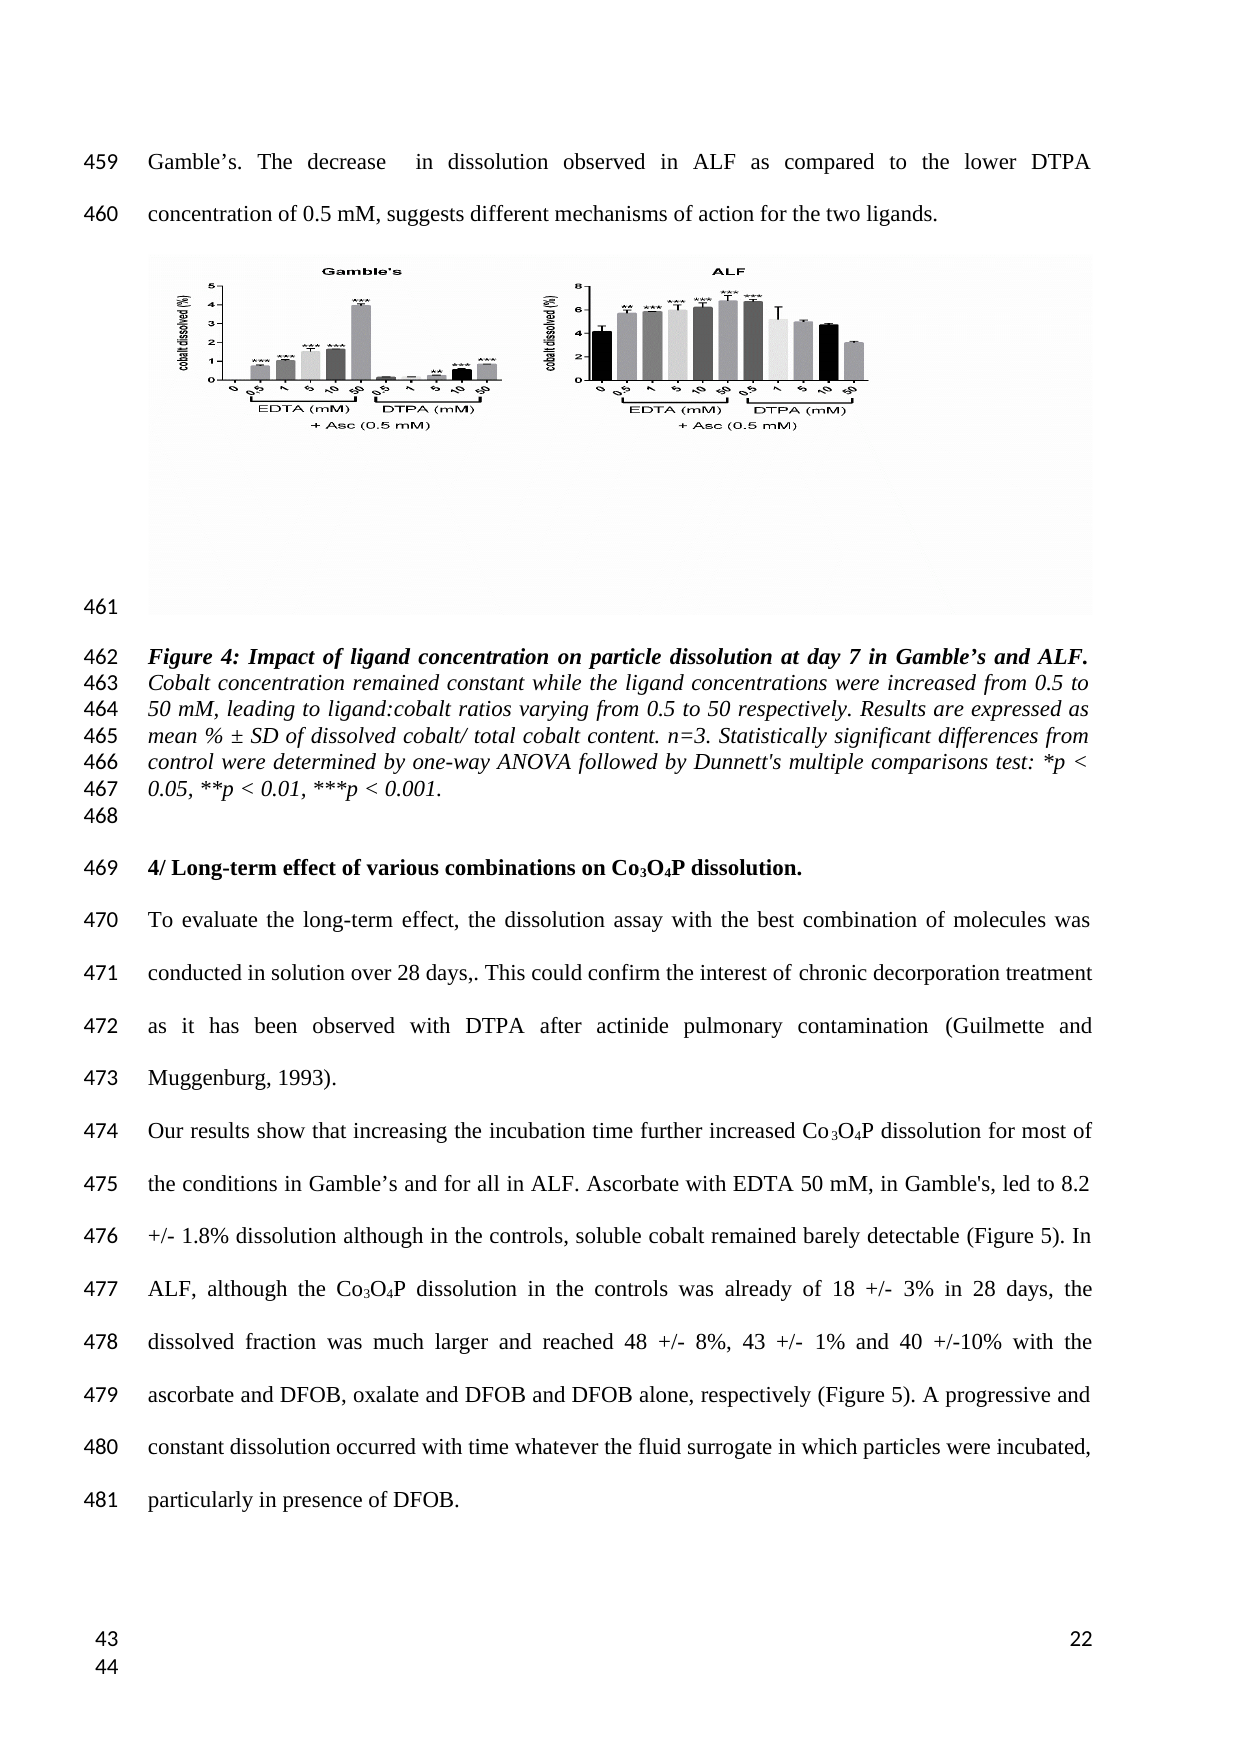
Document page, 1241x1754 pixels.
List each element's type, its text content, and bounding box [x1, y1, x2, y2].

text Our results show that increasing the incubation time further increased Co3O4P dissolution for most of the conditions in Gamble’s and for all in ALF. Ascorbate with EDTA 50 mM, in Gamble's, led to 8.2 +/- 1.8% dissolution although in the controls, soluble cobalt remained barely detectable (Figure 5). In ALF, although the Co3O4P dissolution in the controls was already of 18 +/- 3% in 28 days, the dissolved fraction was much larger and reached 48 +/- 8%, 43 +/- 1% and 40 +/-10% with the ascorbate and DFOB, oxalate and DFOB and DFOB alone, respectively (Figure 5). A progressive and constant dissolution occurred with time whatever the fluid surrogate in which particles were incubated, particularly in presence of DFOB. [148, 1117, 1092, 1512]
text 4/ Long-term effect of various combinations on Co3O4P dissolution. [148, 854, 1092, 880]
text To evaluate the long-term effect, the dissolution assay with the best combination of molecules was conducted in solution over 28 days,. This could confirm the interest of chronic decorporation treatment as it has been observed with DTPA after actinide pulmonary contamination (Guilmette and Muggenburg, 1993). [148, 906, 1092, 1091]
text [148, 148, 1092, 227]
picture [147, 253, 1093, 615]
text Figure 4: Impact of ligand concentration on particle dissolution at day 7 in Gamble’s and ALF. Cobalt concentration remained constant while the ligand concentrations were increased from 0.5 to 50 mM, leading to ligand:cobalt ratios varying from 0.5 to 50 respectively. Results are expressed as mean % ± SD of dissolved cobalt/ total cobalt content. n=3. Statistically significant differences from control were determined by one-way ANOVA followed by Dunnett's multiple comparisons test: *p < 0.05, **p < 0.01, ***p < 0.001. [148, 643, 1092, 801]
